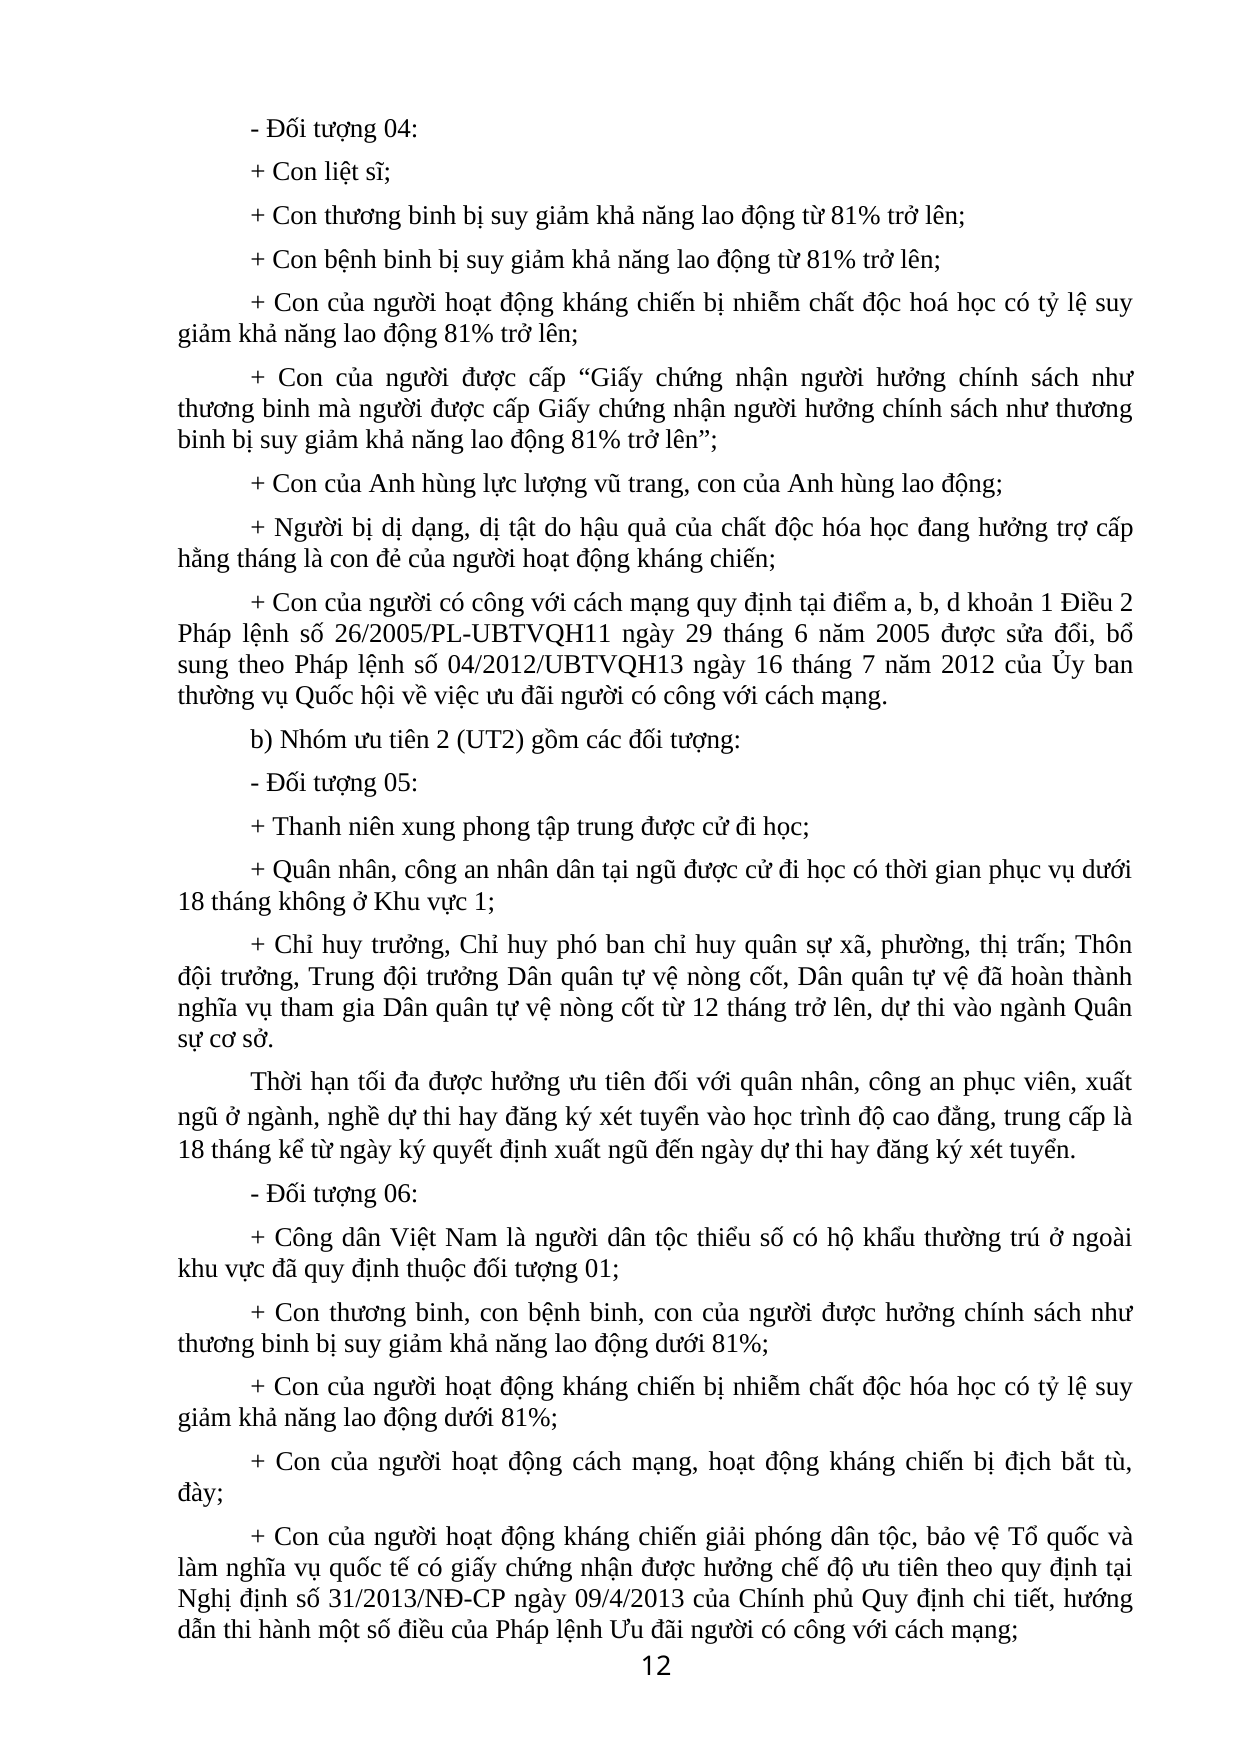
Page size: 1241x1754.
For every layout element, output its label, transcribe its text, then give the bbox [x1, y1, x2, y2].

text + Thanh niên xung phong tập trung được cử đi học; [177, 810, 1134, 841]
text + Con của người hoạt động kháng chiến bị nhiễm chất độc hóa học có tỷ lệ suy giảm khả năng lao động dưới 81%; [177, 1370, 1134, 1433]
text + Con của người hoạt động kháng chiến giải phóng dân tộc, bảo vệ Tổ quốc và làm nghĩa vụ quốc tế có giấy chứng nhận được hưởng chế độ ưu tiên theo quy định tại Nghị định số 31/2013/NĐ-CP ngày 09/4/2013 của Chính phủ Quy định chi tiết, hướng dẫn thi hành một số điều của Pháp lệnh Ưu đãi người có công với cách mạng; [177, 1520, 1134, 1644]
text + Chỉ huy trưởng, Chỉ huy phó ban chỉ huy quân sự xã, phường, thị trấn; Thôn đội trưởng, Trung đội trưởng Dân quân tự vệ nòng cốt, Dân quân tự vệ đã hoàn thành nghĩa vụ tham gia Dân quân tự vệ nòng cốt từ 12 tháng trở lên, dự thi vào ngành Quân sự cơ sở. [177, 928, 1134, 1053]
text + Con bệnh binh bị suy giảm khả năng lao động từ 81% trở lên; [177, 243, 1134, 274]
text + Người bị dị dạng, dị tật do hậu quả của chất độc hóa học đang hưởng trợ cấp hằng tháng là con đẻ của người hoạt động kháng chiến; [177, 511, 1134, 573]
text + Con của người hoạt động cách mạng, hoạt động kháng chiến bị địch bắt tù, đày; [177, 1445, 1134, 1507]
text + Con của người hoạt động kháng chiến bị nhiễm chất độc hoá học có tỷ lệ suy giảm khả năng lao động 81% trở lên; [177, 286, 1134, 349]
text - Đối tượng 06: [177, 1177, 1134, 1208]
text + Quân nhân, công an nhân dân tại ngũ được cử đi học có thời gian phục vụ dưới 18 tháng không ở Khu vực 1; [177, 854, 1134, 916]
text + Con của người có công với cách mạng quy định tại điểm a, b, d khoản 1 Điều 2 Pháp lệnh số 26/2005/PL-UBTVQH11 ngày 29 tháng 6 năm 2005 được sửa đổi, bổ sung theo Pháp lệnh số 04/2012/UBTVQH13 ngày 16 tháng 7 năm 2012 của Ủy ban thường vụ Quốc hội về việc ưu đãi người có công với cách mạng. [177, 586, 1134, 710]
text + Con của Anh hùng lực lượng vũ trang, con của Anh hùng lao động; [177, 467, 1134, 498]
text b) Nhóm ưu tiên 2 (UT2) gồm các đối tượng: [177, 723, 1134, 754]
text + Con của người được cấp “Giấy chứng nhận người hưởng chính sách như thương binh mà người được cấp Giấy chứng nhận người hưởng chính sách như thương binh bị suy giảm khả năng lao động 81% trở lên”; [177, 361, 1134, 455]
text + Con thương binh, con bệnh binh, con của người được hưởng chính sách như thương binh bị suy giảm khả năng lao động dưới 81%; [177, 1296, 1134, 1358]
text + Công dân Việt Nam là người dân tộc thiểu số có hộ khẩu thường trú ở ngoài khu vực đã quy định thuộc đối tượng 01; [177, 1221, 1134, 1283]
text + Con thương binh bị suy giảm khả năng lao động từ 81% trở lên; [177, 199, 1134, 230]
text Thời hạn tối đa được hưởng ưu tiên đối với quân nhân, công an phục viên, xuất ngũ ở ngành, nghề dự thi hay đăng ký xét tuyển vào học trình độ cao đẳng, trung cấp là 18 tháng kể từ ngày ký quyết định xuất ngũ đến ngày dự thi hay đăng ký xét tuyển. [177, 1066, 1134, 1165]
text - Đối tượng 04: [177, 112, 1134, 143]
text - Đối tượng 05: [177, 766, 1134, 797]
text + Con liệt sĩ; [177, 156, 1134, 187]
